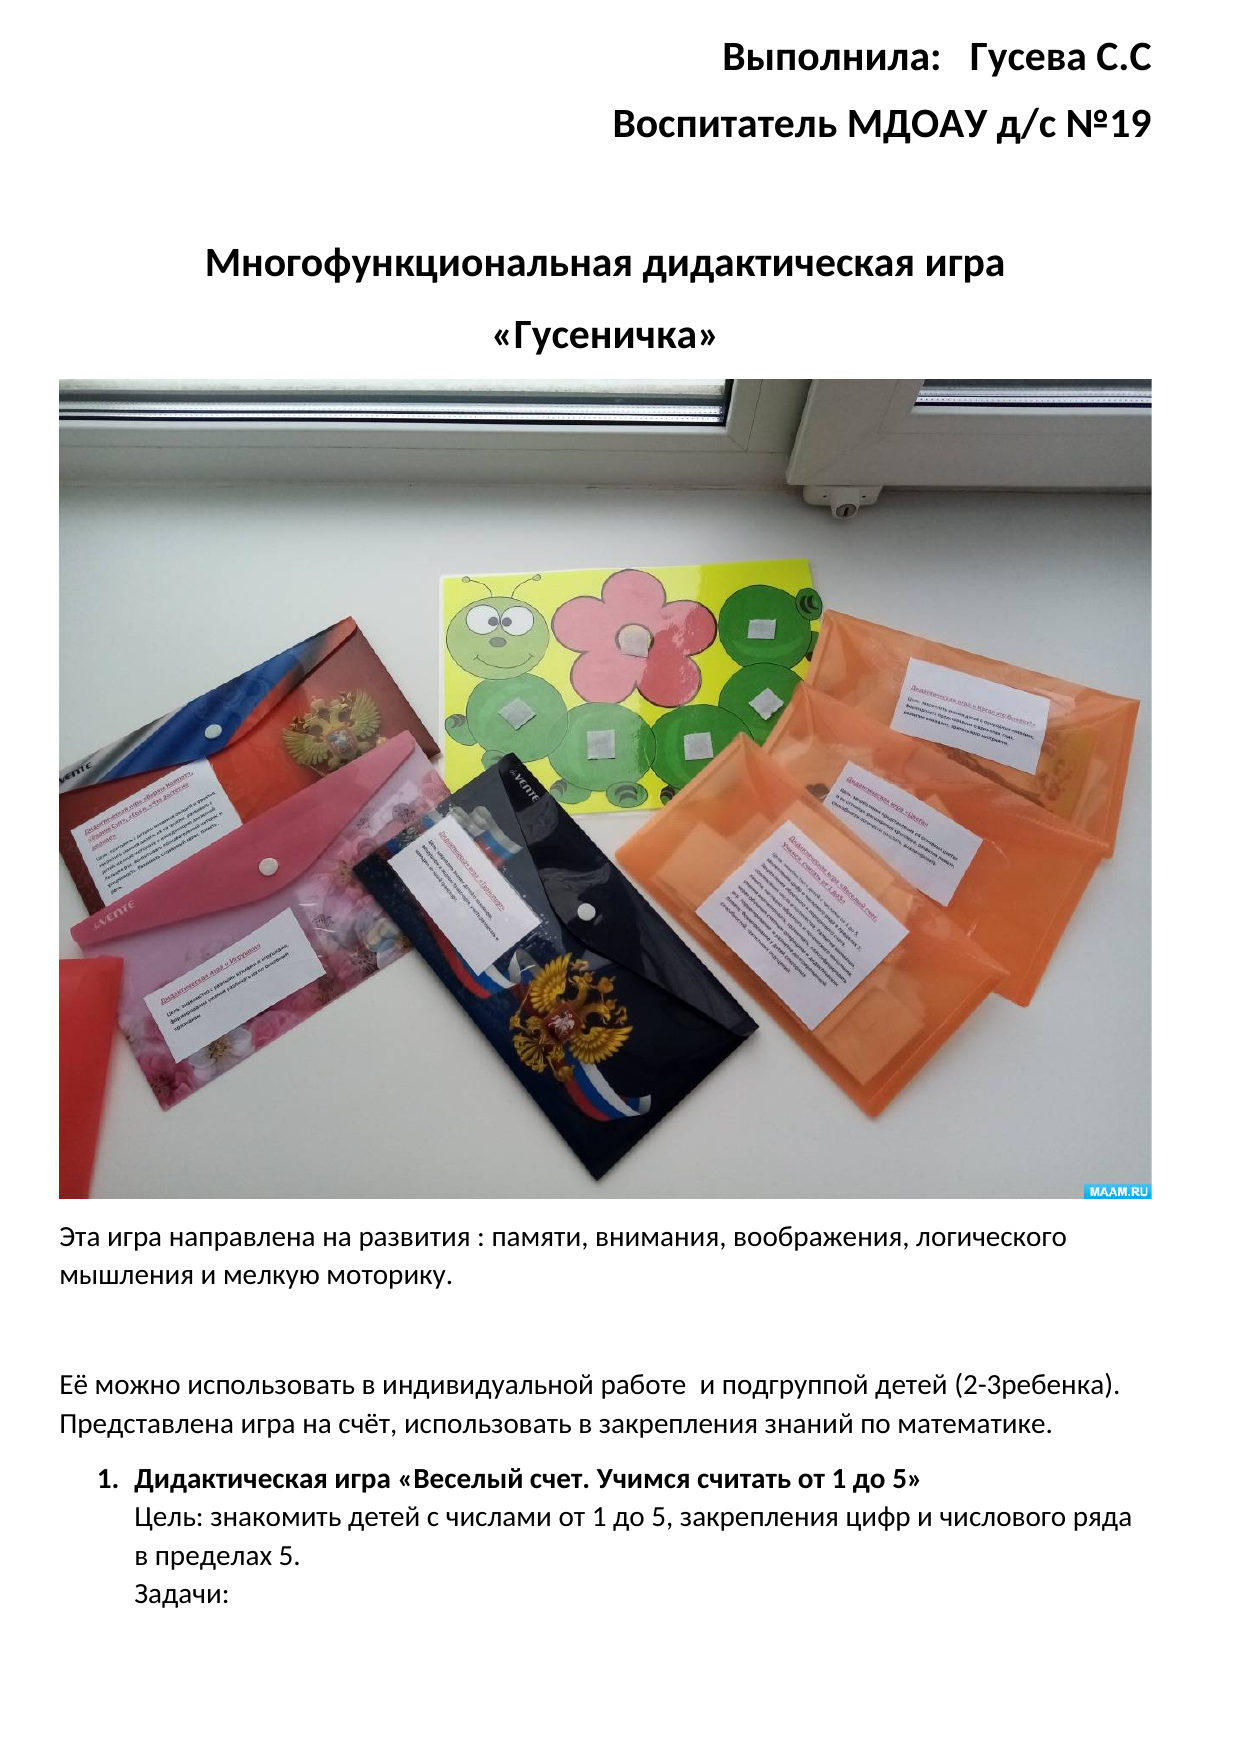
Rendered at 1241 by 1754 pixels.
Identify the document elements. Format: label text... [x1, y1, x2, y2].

list Задачи: [134, 1575, 1152, 1611]
picture [59, 379, 1152, 1199]
text Выполнила: Гусева С.С [59, 29, 1152, 80]
text Её можно использовать в индивидуальной работе и подгруппой детей (2-3ребенка). Представлена игра на счёт, использовать в закрепления знаний по математике. [59, 1366, 1152, 1440]
text Воспитатель МДОАУ д/с №19 [59, 97, 1152, 148]
text «Гусеничка» [59, 308, 1152, 358]
list Цель: знакомить детей с числами от 1 до 5, закрепления цифр и числового ряда в пределах 5. [134, 1498, 1152, 1572]
text Эта игра направлена на развития : памяти, внимания, воображения, логического мышления и мелкую моторику. [59, 1218, 1152, 1292]
text Многофункциональная дидактическая игра [59, 236, 1152, 287]
list Дидактическая игра «Веселый счет. Учимся считать от 1 до 5» [97, 1460, 1152, 1495]
